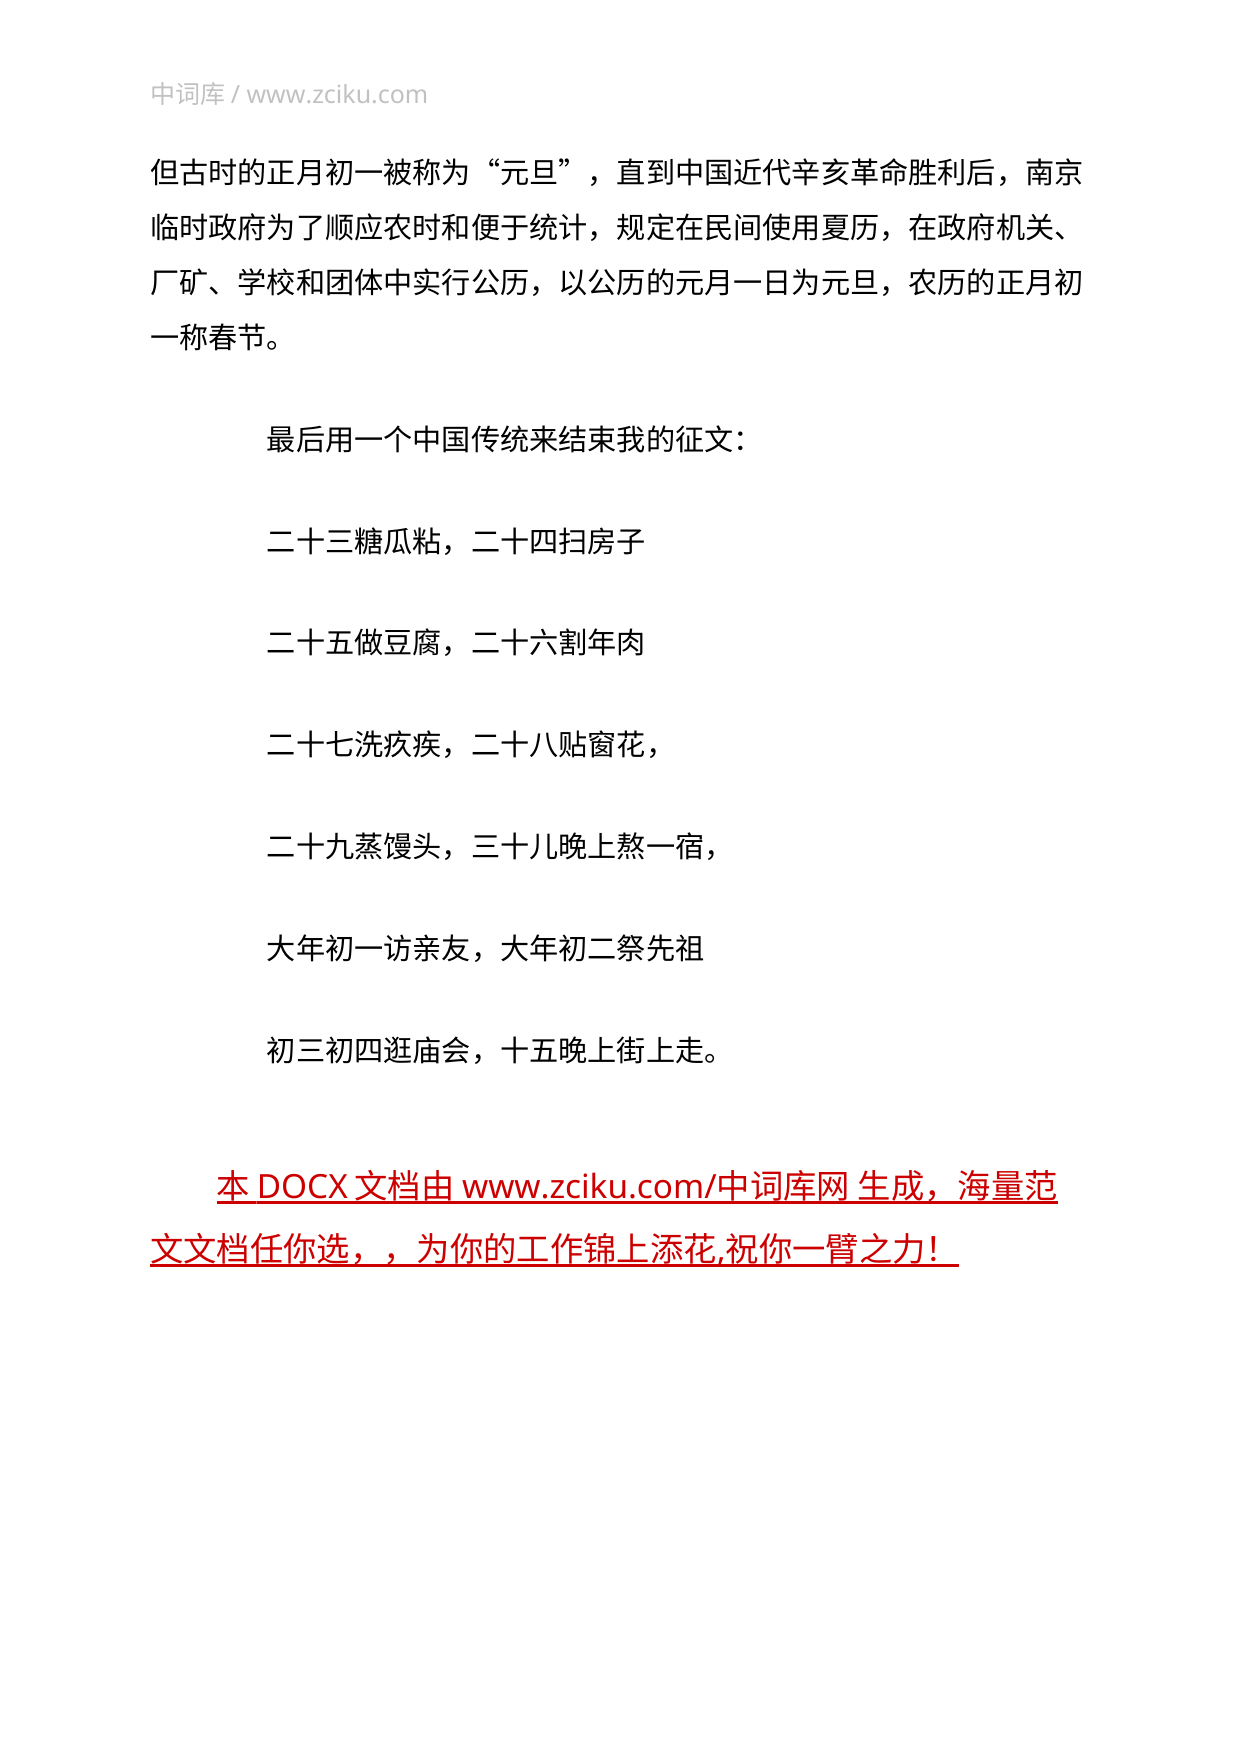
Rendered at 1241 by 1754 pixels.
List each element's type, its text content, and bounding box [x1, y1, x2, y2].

text 二十三糖瓜粘，二十四扫房子 [150, 518, 1090, 561]
text 二十五做豆腐，二十六割年肉 [150, 620, 1090, 662]
text 大年初一访亲友，大年初二祭先祖 [150, 925, 1090, 968]
text 最后用一个中国传统来结束我的征文： [150, 416, 1090, 459]
text 初三初四逛庙会，十五晚上街上走。 [150, 1027, 1090, 1069]
text 本DOCX文档由 www.zciku.com/中词库网 生成，海量范文文档任你选，，为你的工作锦上添花,祝你一臂之力！ [150, 1160, 1090, 1271]
text 二十七洗疚疾，二十八贴窗花， [150, 722, 1090, 764]
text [150, 150, 1090, 357]
text 二十九蒸馒头，三十儿晚上熬一宿， [150, 823, 1090, 866]
